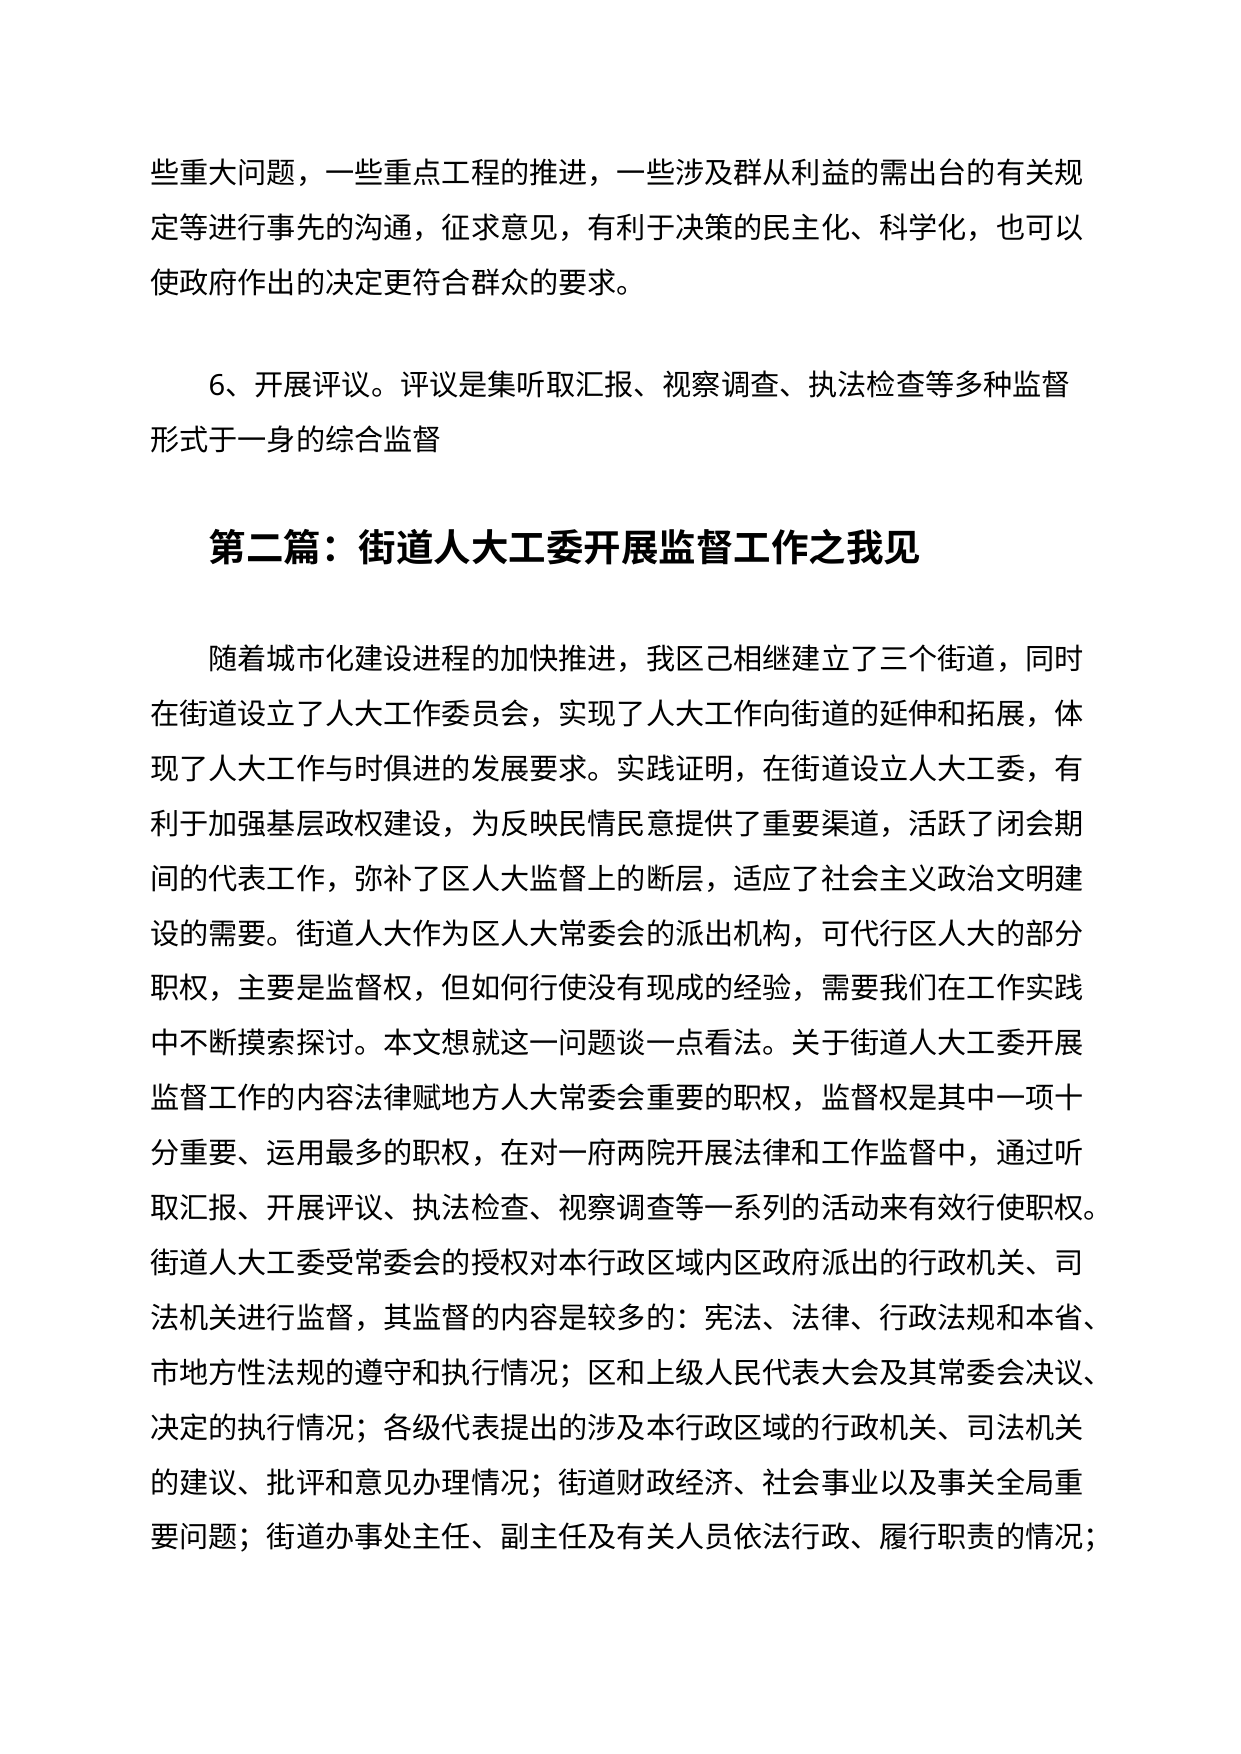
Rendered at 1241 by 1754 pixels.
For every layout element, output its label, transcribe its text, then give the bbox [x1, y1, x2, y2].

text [150, 150, 1090, 302]
text 6、开展评议。评议是集听取汇报、视察调查、执法检查等多种监督形式于一身的综合监督 [150, 362, 1090, 459]
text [150, 636, 1090, 1556]
text 第二篇：街道人大工委开展监督工作之我见 [150, 518, 1090, 573]
